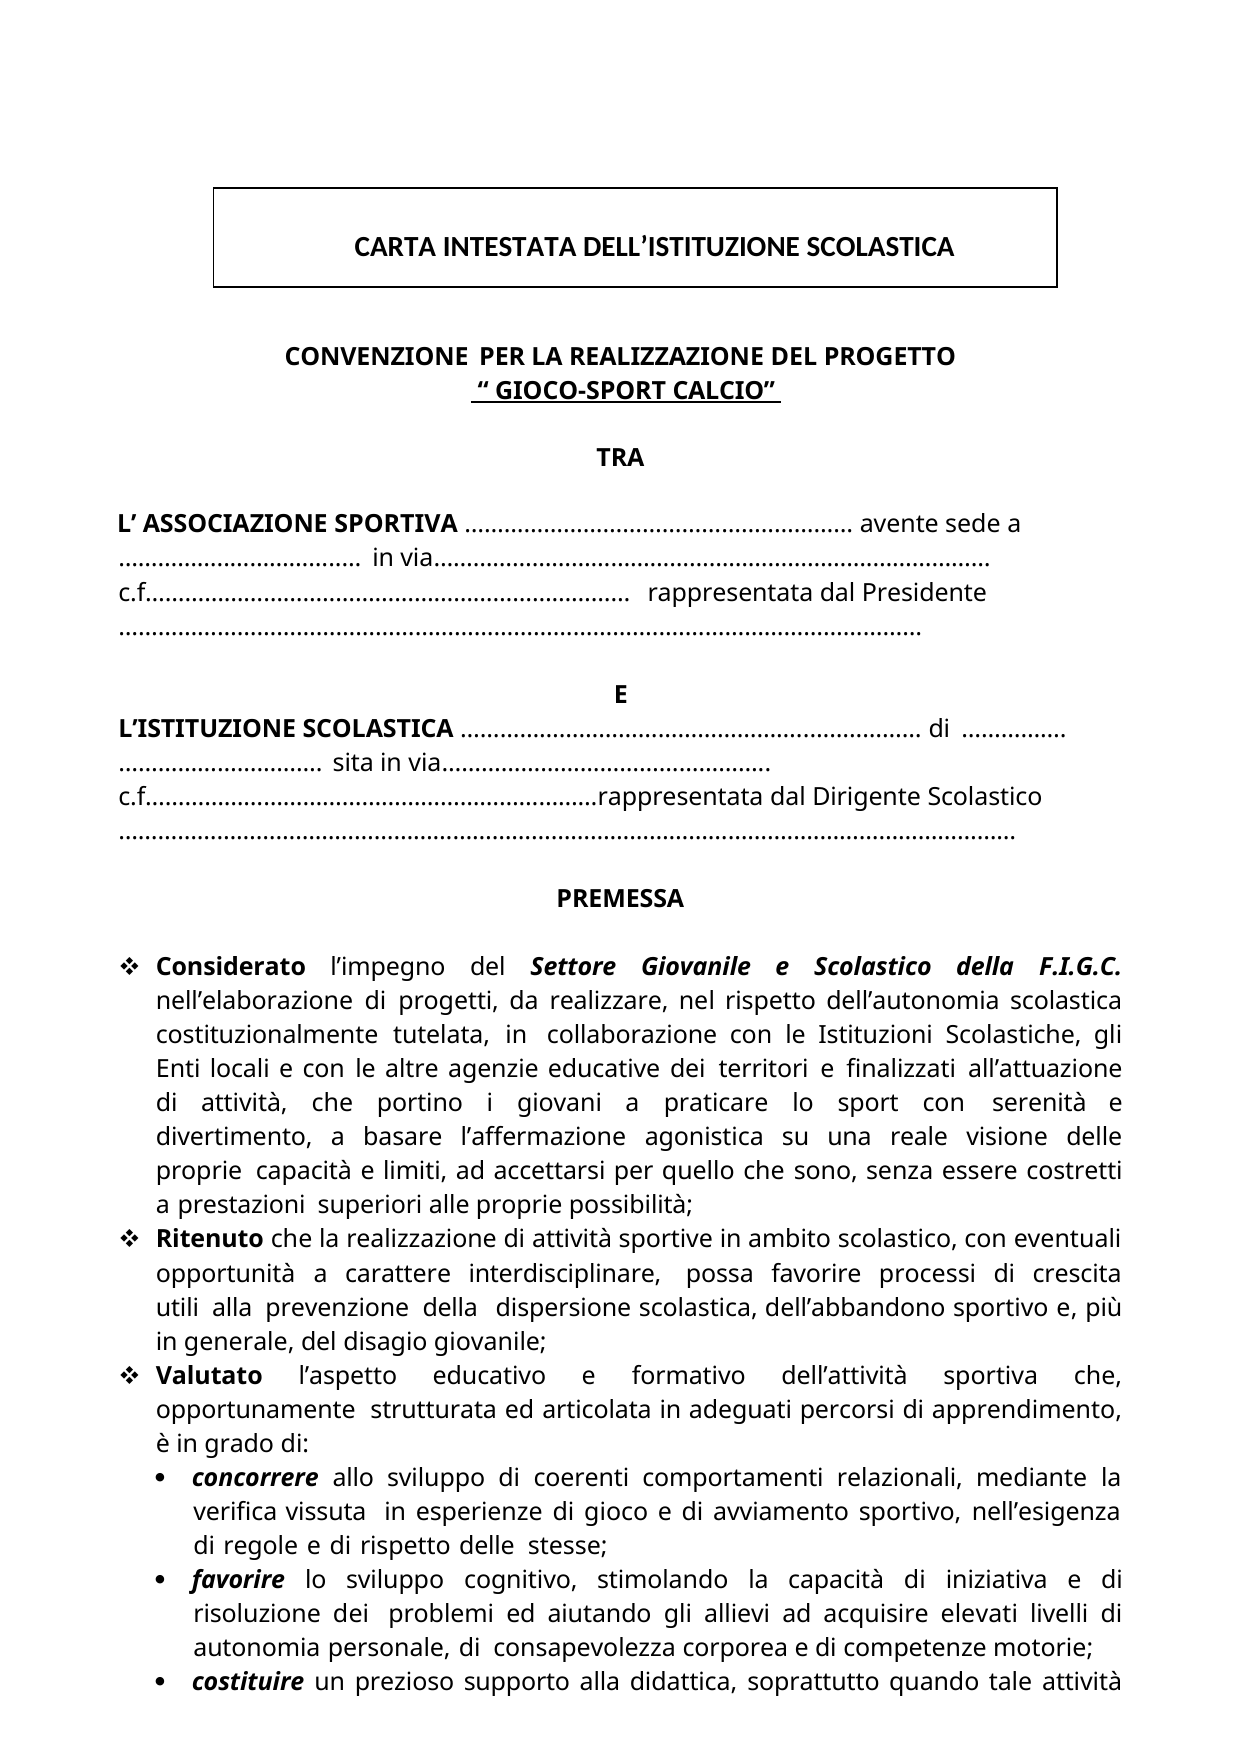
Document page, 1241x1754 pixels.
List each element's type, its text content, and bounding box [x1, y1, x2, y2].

list Considerato l’impegno del Settore Giovanile e Scolastico della F.I.G.C. nell’elaborazione di progetti, da realizzare, nel rispetto dell’autonomia scolastica costituzionalmente tutelata, in collaborazione con le Istituzioni Scolastiche, gli Enti locali e con le altre agenzie educative dei territori e finalizzati all’attuazione di attività, che portino i giovani a praticare lo sport con serenità e divertimento, a basare l’affermazione agonistica su una reale visione delle proprie capacità e limiti, ad accettarsi per quello che sono, senza essere costretti a prestazioni superiori alle proprie possibilità; [118, 949, 1122, 1221]
subtitle E [107, 676, 1134, 710]
list concorrere allo sviluppo di coerenti comportamenti relazionali, mediante la verifica vissuta in esperienze di gioco e di avviamento sportivo, nell’esigenza di regole e di rispetto delle stesse; [156, 1459, 1121, 1562]
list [156, 1664, 1122, 1698]
text L’ ASSOCIAZIONE SPORTIVA ………………………………………..………… avente sede a ……………..……………..… in via………………………………………………………….……………… c.f……………………..………………………………………… rappresentata dal Presidente ………………………………………………………………………..………………………………… [117, 506, 1122, 642]
text TRA [106, 440, 1134, 474]
list favorire lo sviluppo cognitivo, stimolando la capacità di iniziativa e di risoluzione dei problemi ed aiutando gli allievi ad acquisire elevati livelli di autonomia personale, di consapevolezza corporea e di competenze motorie; [156, 1562, 1123, 1664]
list Ritenuto che la realizzazione di attività sportive in ambito scolastico, con eventuali opportunità a carattere interdisciplinare, possa favorire processi di crescita utili alla prevenzione della dispersione scolastica, dell’abbandono sportivo e, più in generale, del disagio giovanile; [118, 1221, 1122, 1357]
subtitle PREMESSA [106, 881, 1134, 915]
text “ GIOCO-SPORT CALCIO” [112, 372, 1134, 406]
text L’ISTITUZIONE SCOLASTICA ……………………………………………..……..……… di …………….…………………………. sita in via………………………………………….. c.f……………………………………………………………rappresentata dal Dirigente Scolastico …………………………………………………………………………………………..…………………………… [118, 710, 1132, 847]
subtitle CONVENZIONE PER LA REALIZZAZIONE DEL PROGETTO [106, 338, 1134, 372]
list Valutato l’aspetto educativo e formativo dell’attività sportiva che, opportunamente strutturata ed articolata in adeguati percorsi di apprendimento, è in grado di: [118, 1357, 1122, 1459]
